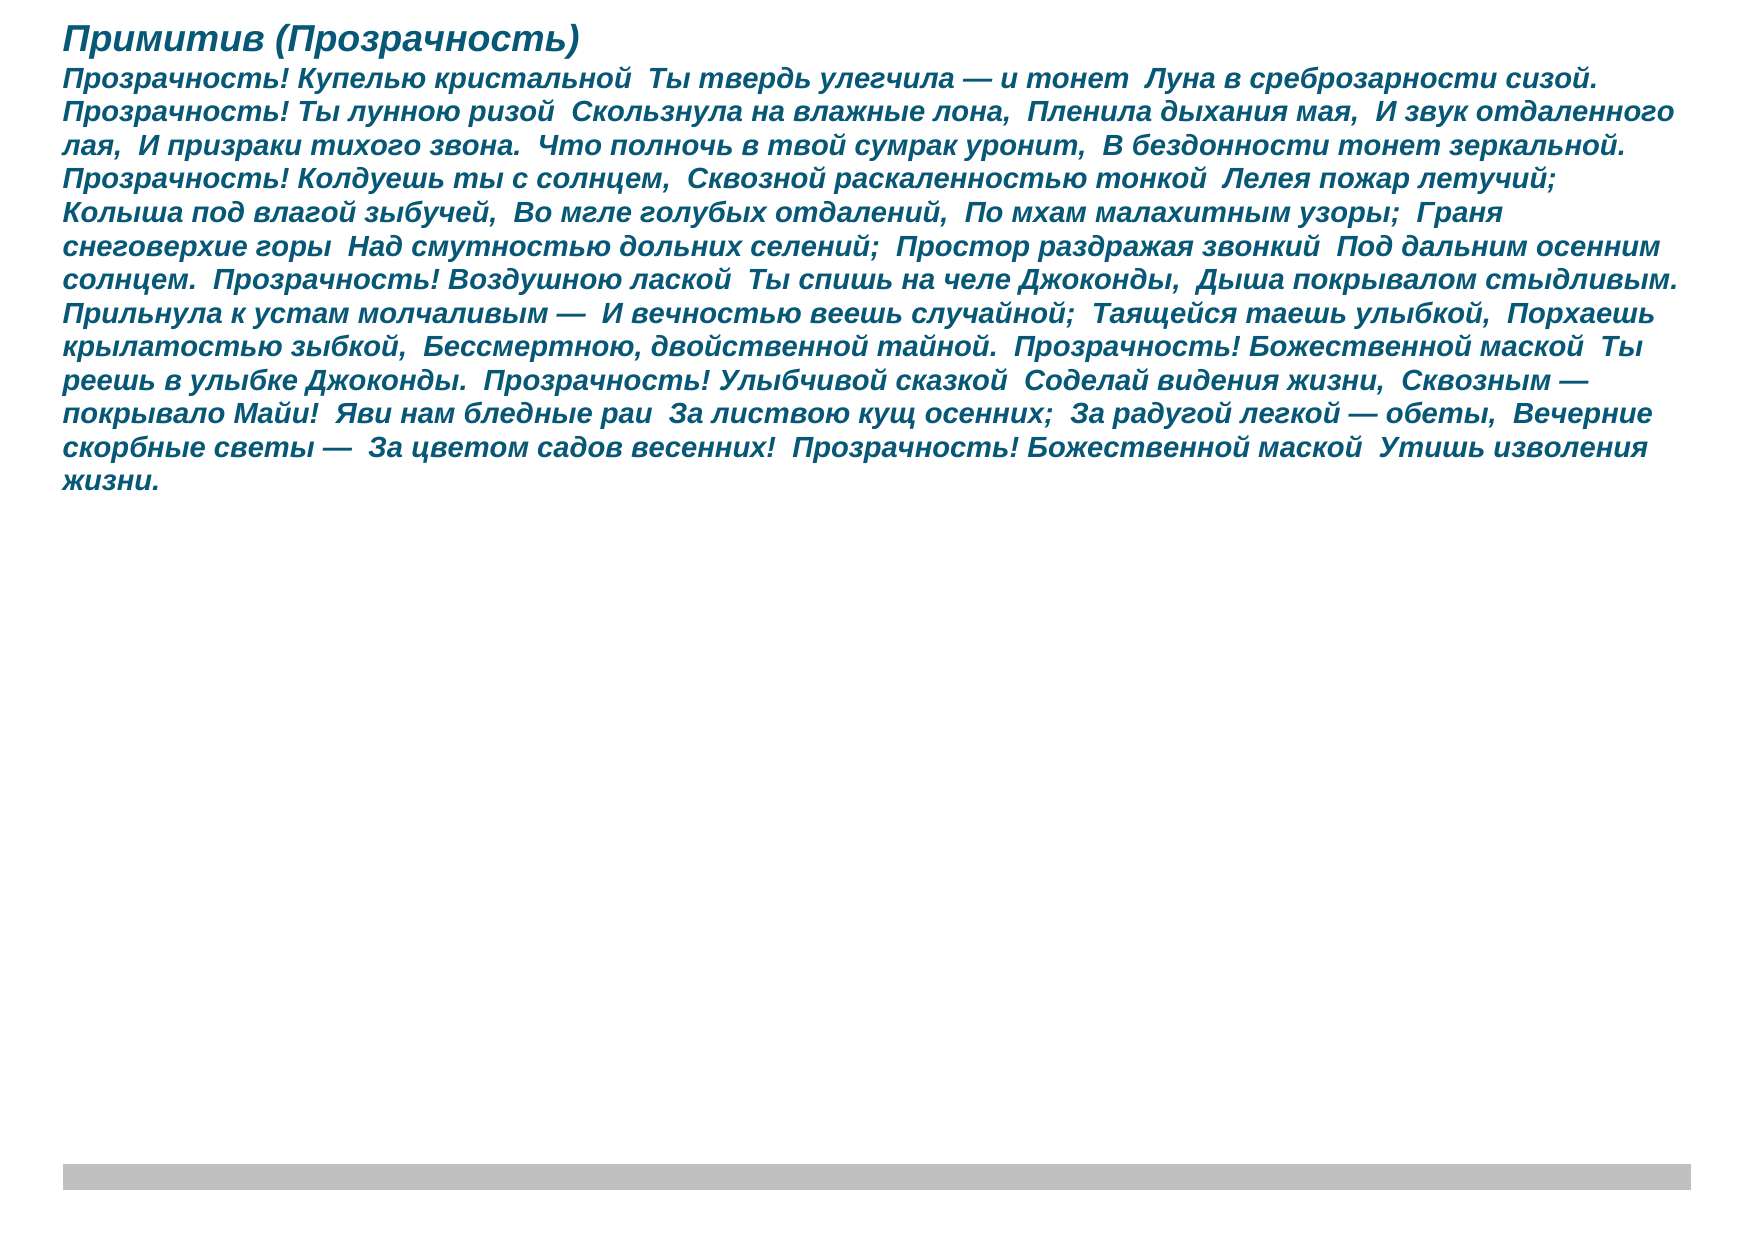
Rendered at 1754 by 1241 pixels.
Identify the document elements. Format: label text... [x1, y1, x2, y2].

text Прозрачность! Купелью кристальной [62, 61, 1691, 497]
subtitle Примитив (Прозрачность) [62, 17, 1691, 60]
